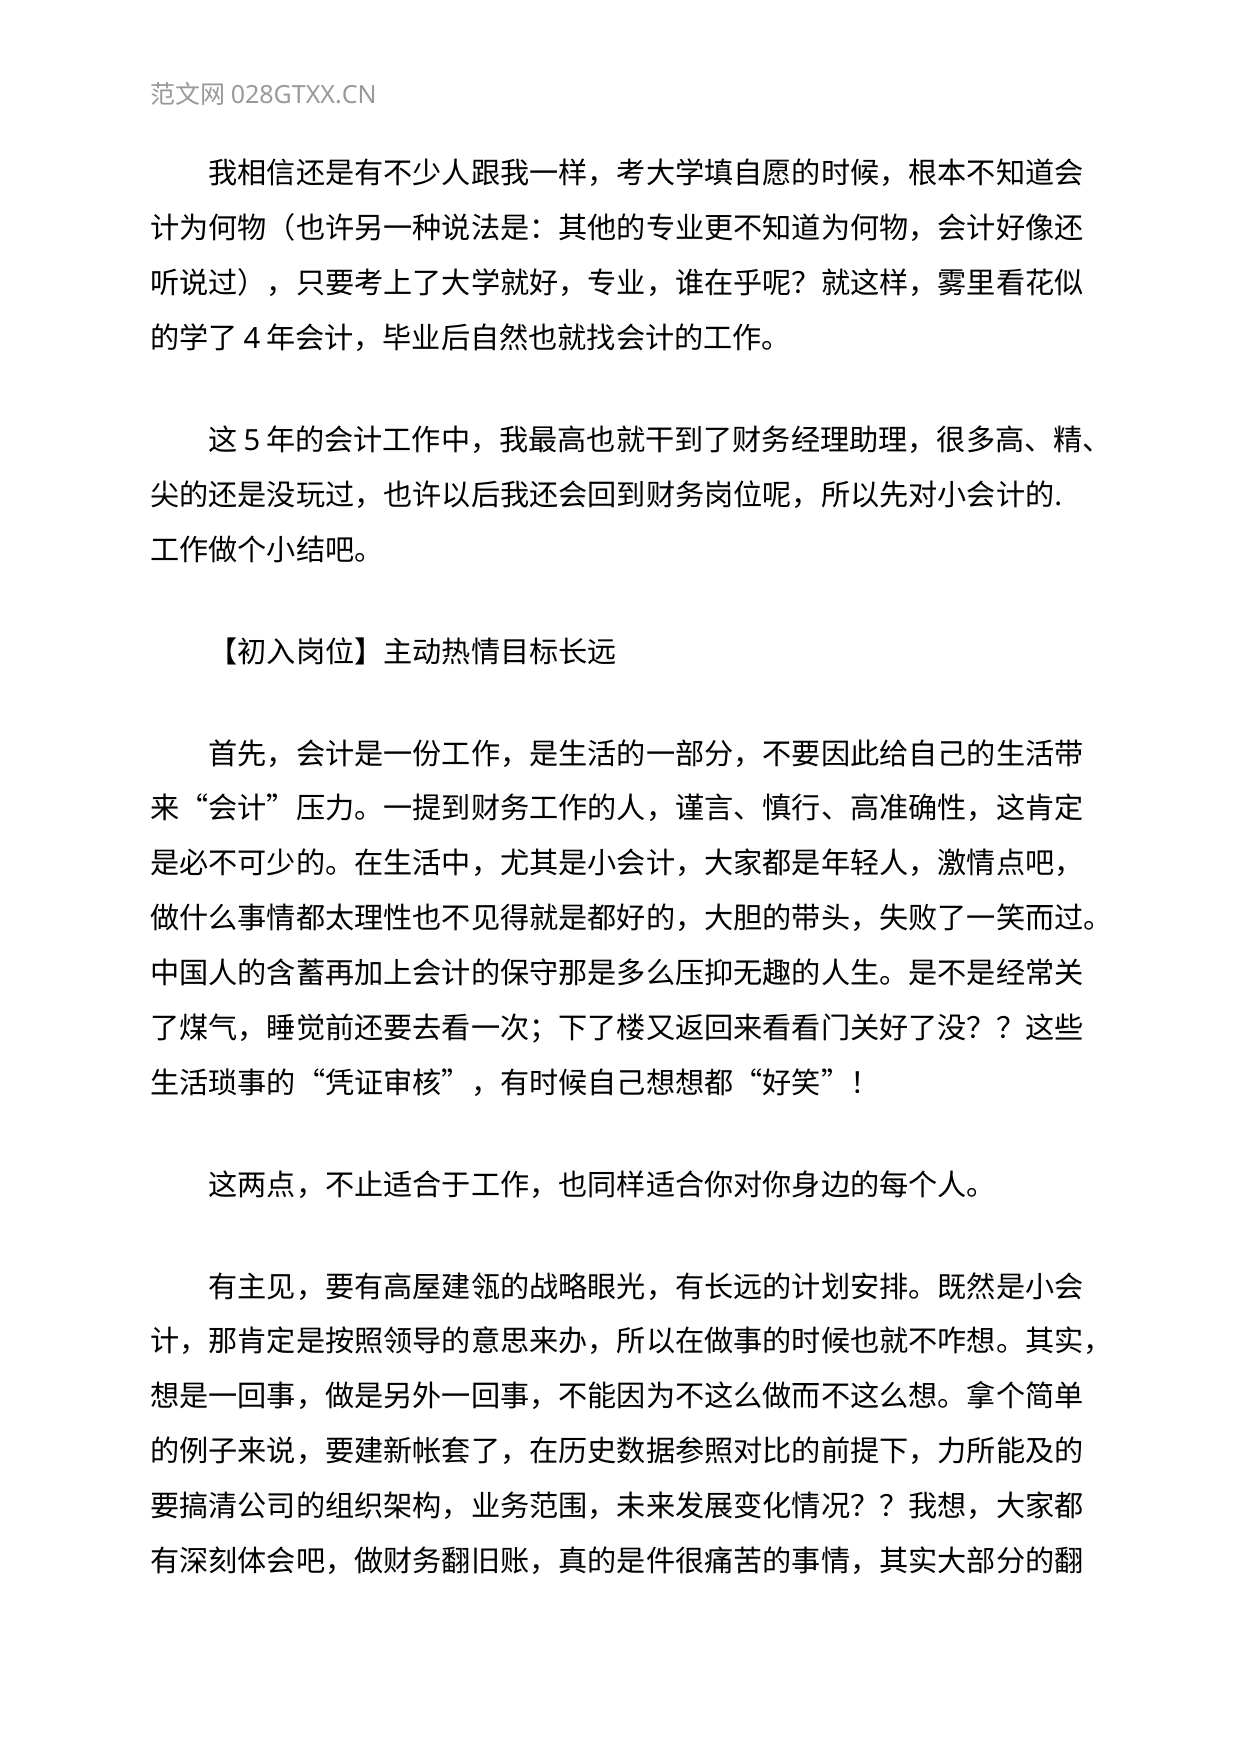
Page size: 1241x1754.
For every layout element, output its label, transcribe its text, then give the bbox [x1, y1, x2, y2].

text 首先，会计是一份工作，是生活的一部分，不要因此给自己的生活带来“会计”压力。一提到财务工作的人，谨言、慎行、高准确性，这肯定是必不可少的。在生活中，尤其是小会计，大家都是年轻人，激情点吧，做什么事情都太理性也不见得就是都好的，大胆的带头，失败了一笑而过。中国人的含蓄再加上会计的保守那是多么压抑无趣的人生。是不是经常关了煤气，睡觉前还要去看一次；下了楼又返回来看看门关好了没？？这些生活琐事的“凭证审核”，有时候自己想想都“好笑”！ [150, 730, 1090, 1102]
text 这5年的会计工作中，我最高也就干到了财务经理助理，很多高、精、尖的还是没玩过，也许以后我还会回到财务岗位呢，所以先对小会计的.工作做个小结吧。 [150, 417, 1090, 569]
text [150, 1263, 1090, 1580]
text 我相信还是有不少人跟我一样，考大学填自愿的时候，根本不知道会计为何物（也许另一种说法是：其他的专业更不知道为何物，会计好像还听说过），只要考上了大学就好，专业，谁在乎呢？就这样，雾里看花似的学了4年会计，毕业后自然也就找会计的工作。 [150, 150, 1090, 357]
text 【初入岗位】主动热情目标长远 [150, 628, 1090, 671]
text 这两点，不止适合于工作，也同样适合你对你身边的每个人。 [150, 1161, 1090, 1204]
